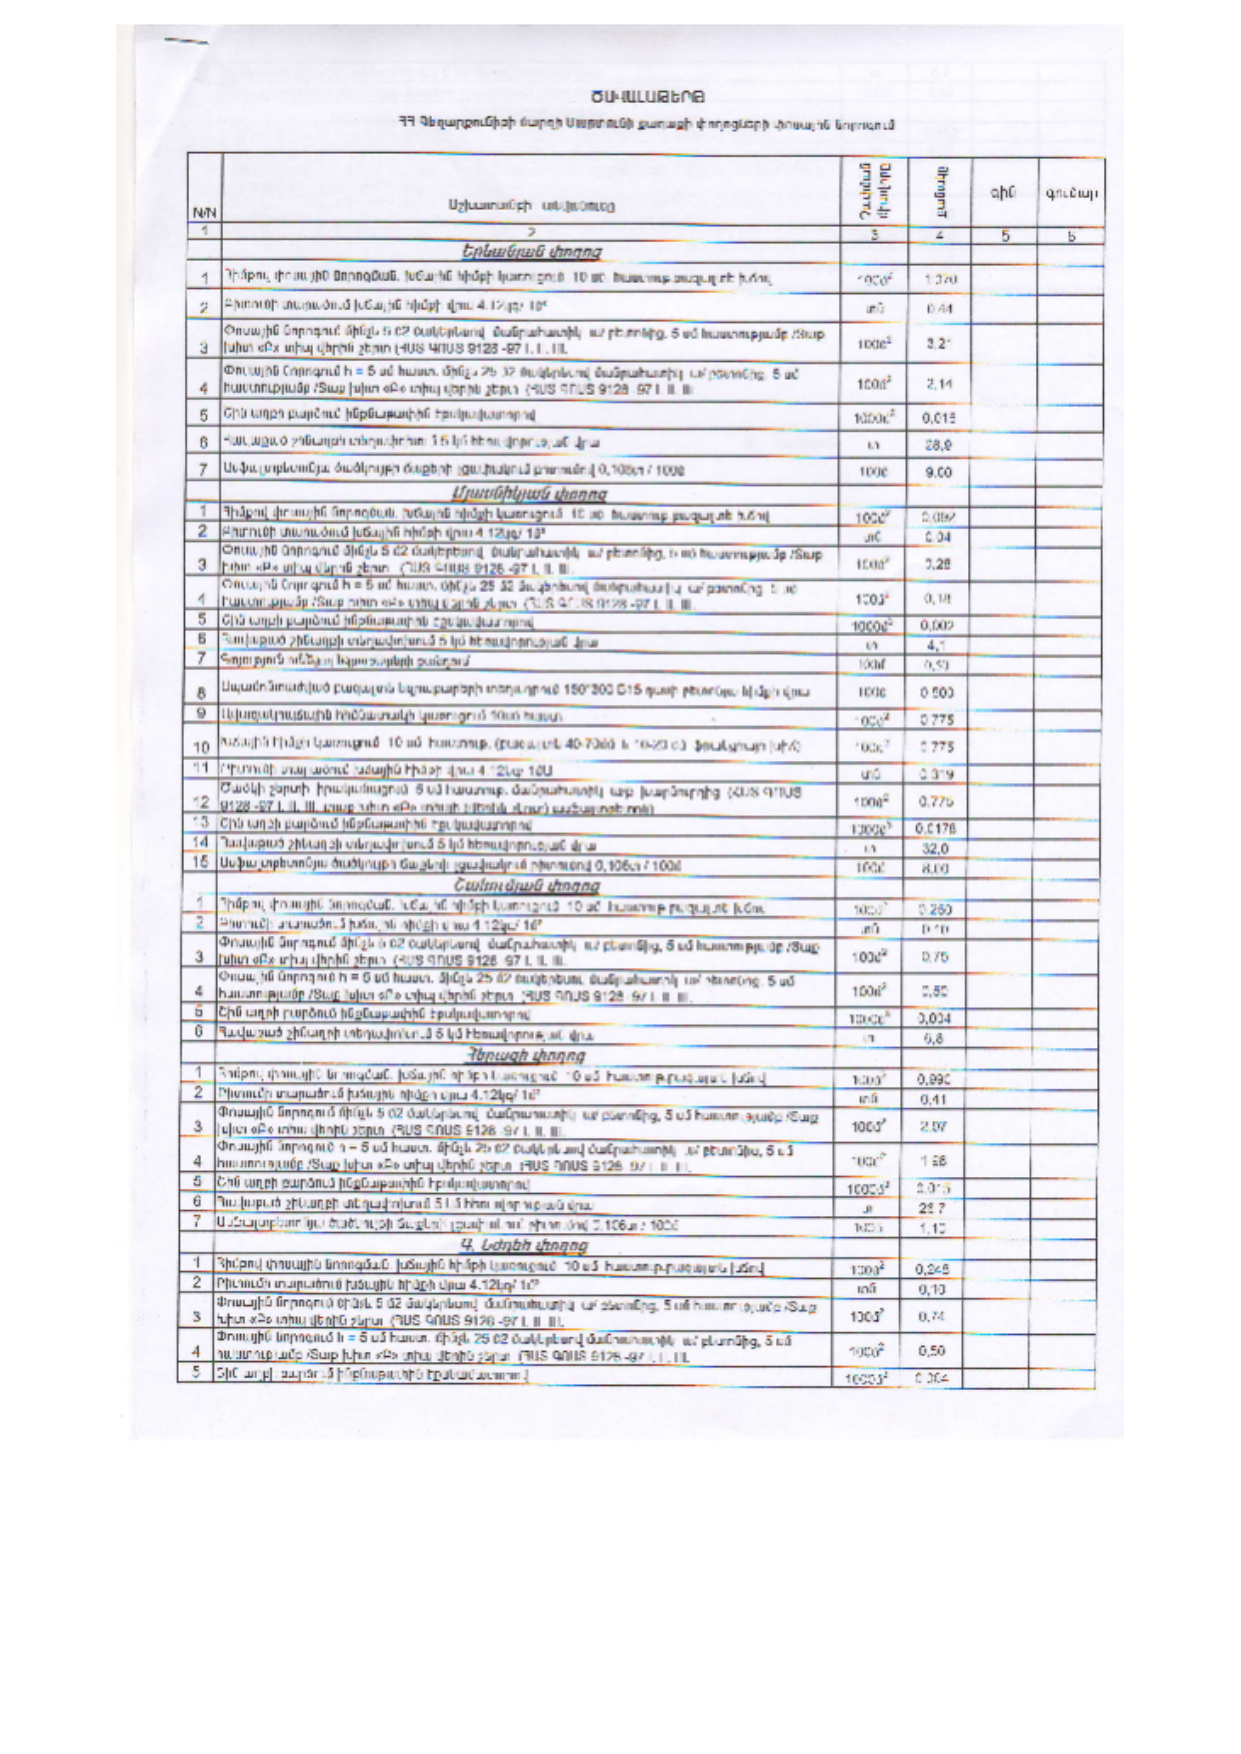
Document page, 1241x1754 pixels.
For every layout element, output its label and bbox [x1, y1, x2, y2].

table_cell [112, 19, 1128, 1449]
